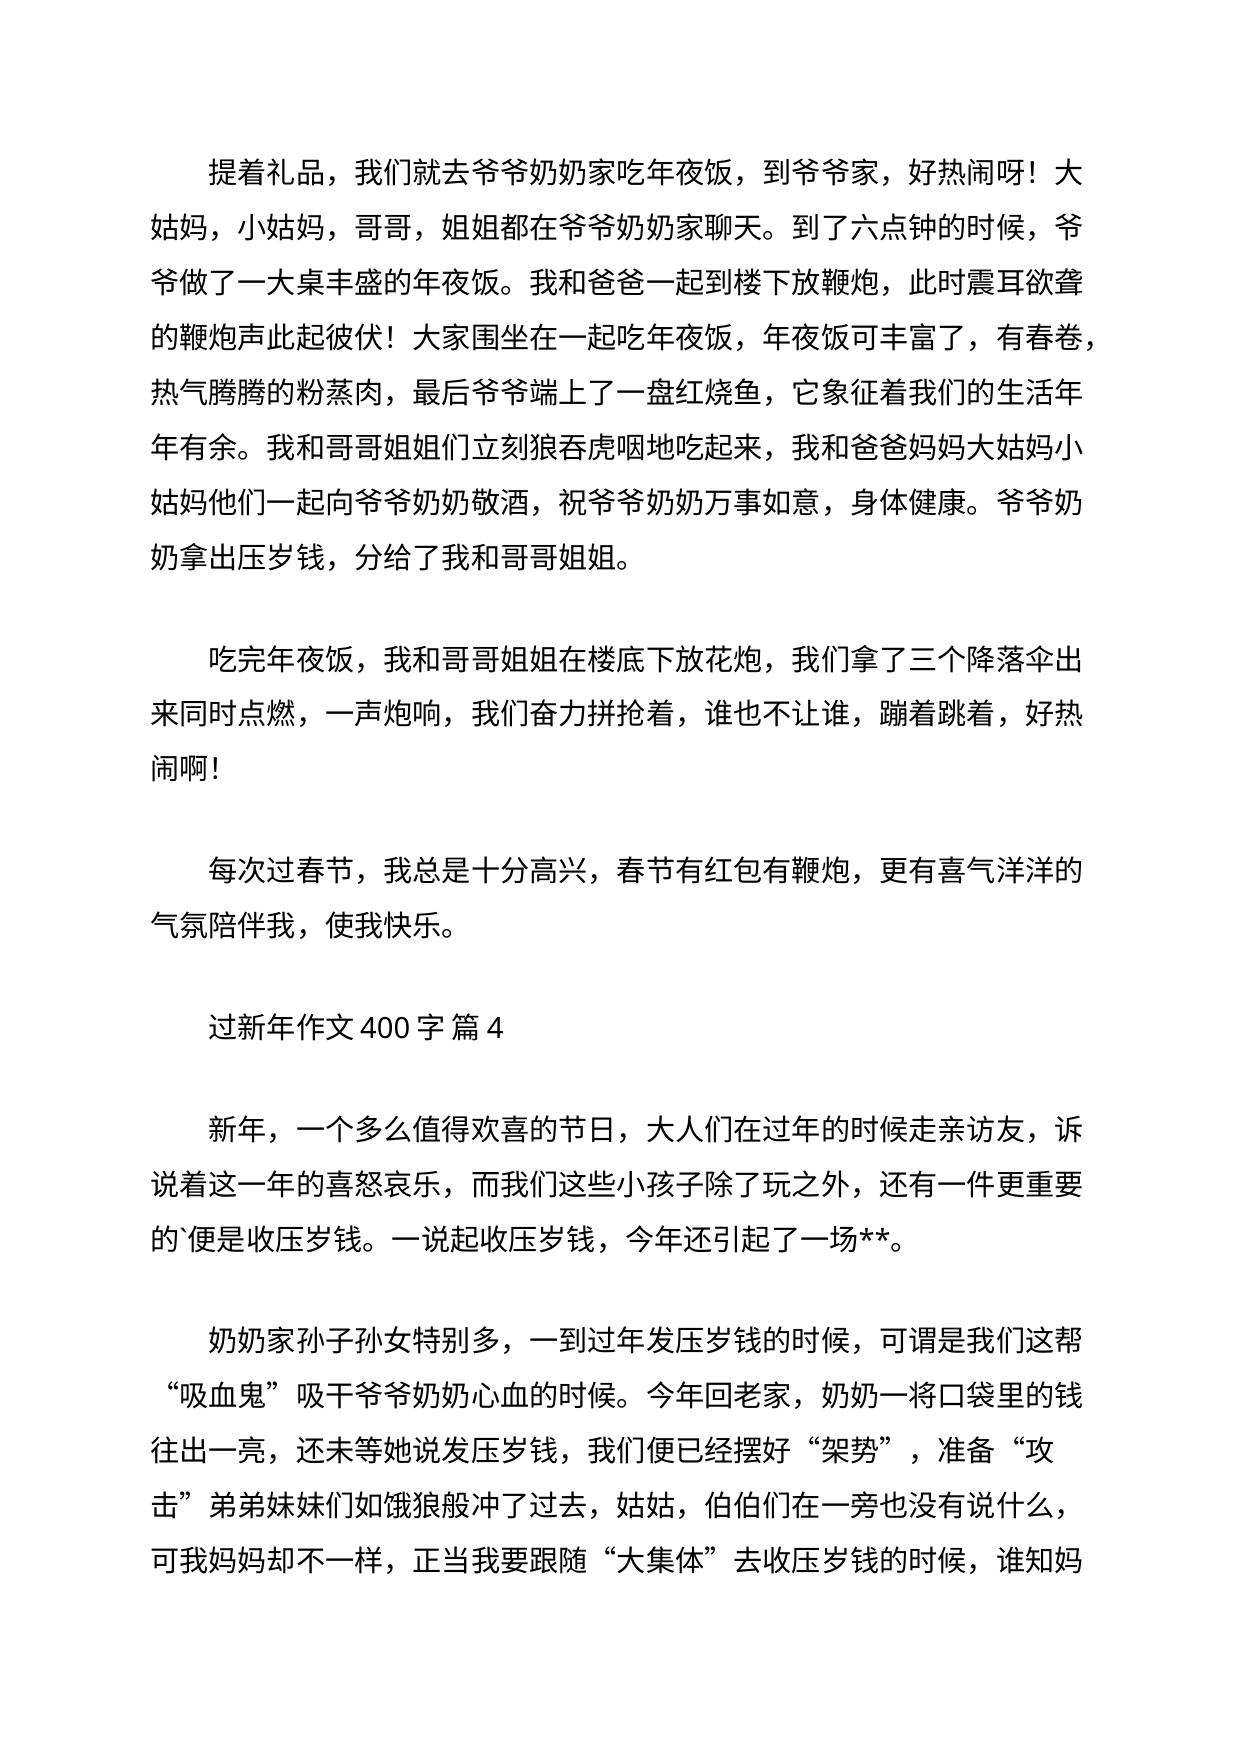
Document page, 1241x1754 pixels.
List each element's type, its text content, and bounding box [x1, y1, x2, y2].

text 新年，一个多么值得欢喜的节日，大人们在过年的时候走亲访友，诉说着这一年的喜怒哀乐，而我们这些小孩子除了玩之外，还有一件更重要的`便是收压岁钱。一说起收压岁钱，今年还引起了一场**。 [150, 1106, 1090, 1258]
text 过新年作文400字 篇4 [150, 1004, 1090, 1047]
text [150, 1318, 1090, 1580]
text 提着礼品，我们就去爷爷奶奶家吃年夜饭，到爷爷家，好热闹呀！大姑妈，小姑妈，哥哥，姐姐都在爷爷奶奶家聊天。到了六点钟的时候，爷爷做了一大桌丰盛的年夜饭。我和爸爸一起到楼下放鞭炮，此时震耳欲聋的鞭炮声此起彼伏！大家围坐在一起吃年夜饭，年夜饭可丰富了，有春卷，热气腾腾的粉蒸肉，最后爷爷端上了一盘红烧鱼，它象征着我们的生活年年有余。我和哥哥姐姐们立刻狼吞虎咽地吃起来，我和爸爸妈妈大姑妈小姑妈他们一起向爷爷奶奶敬酒，祝爷爷奶奶万事如意，身体健康。爷爷奶奶拿出压岁钱，分给了我和哥哥姐姐。 [150, 150, 1090, 577]
text 吃完年夜饭，我和哥哥姐姐在楼底下放花炮，我们拿了三个降落伞出来同时点燃，一声炮响，我们奋力拼抢着，谁也不让谁，蹦着跳着，好热闹啊！ [150, 636, 1090, 788]
text 每次过春节，我总是十分高兴，春节有红包有鞭炮，更有喜气洋洋的气氛陪伴我，使我快乐。 [150, 848, 1090, 945]
